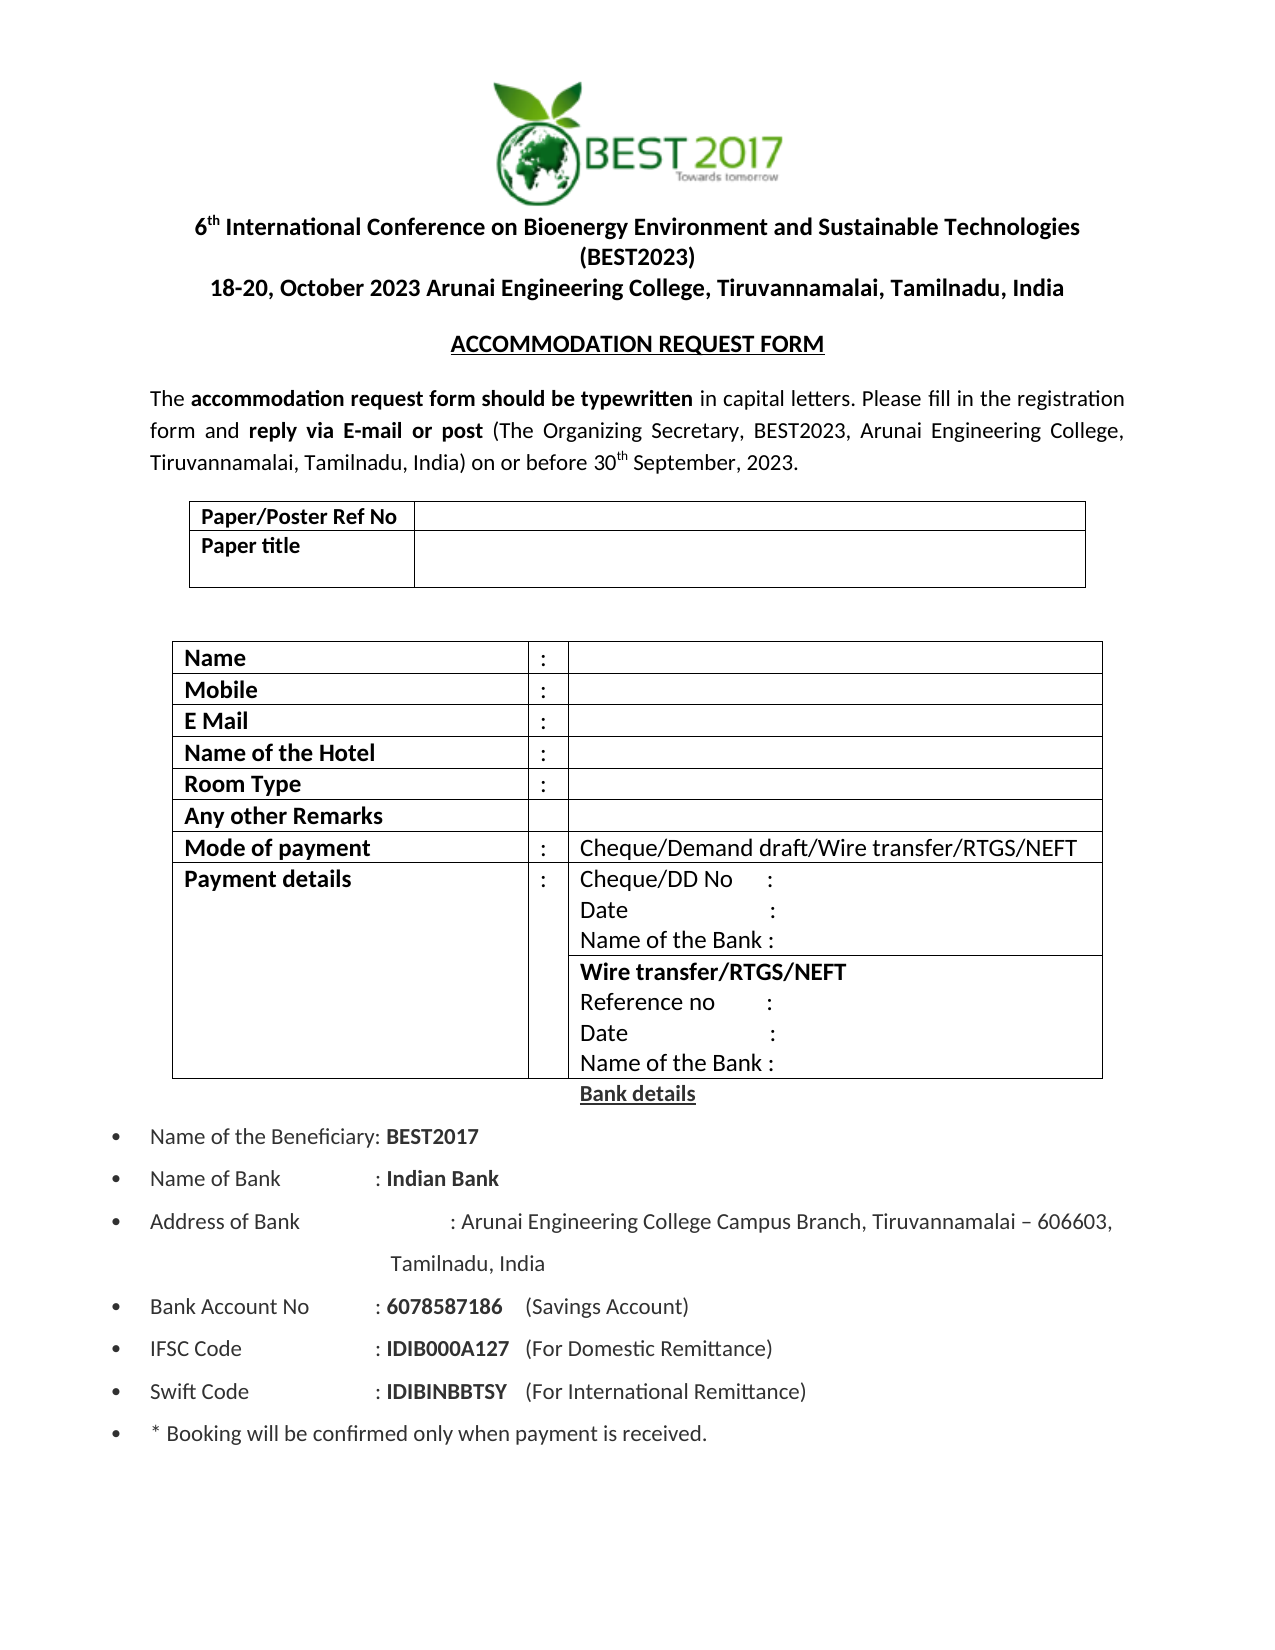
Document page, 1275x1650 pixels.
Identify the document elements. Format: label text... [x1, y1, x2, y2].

table_cell Mobile [173, 674, 528, 704]
table_cell : [529, 769, 568, 799]
table_cell [529, 800, 568, 831]
list Name of the Beneficiary: BEST2017 [112, 1121, 1125, 1150]
table_cell [415, 531, 1085, 587]
table_cell : [529, 737, 568, 767]
table_cell : [529, 705, 568, 736]
list * Booking will be confirmed only when payment is received. [112, 1419, 1125, 1447]
table_cell Wire transfer/RTGS/NEFT Reference no : Date : Name of the Bank : [569, 956, 1102, 1078]
table_header Paper/Poster Ref No [190, 502, 414, 530]
table_cell : [529, 863, 568, 1078]
table_cell Name of the Hotel [173, 737, 528, 767]
table_cell [569, 674, 1102, 704]
table_cell Cheque/Demand draft/Wire transfer/RTGS/NEFT [569, 832, 1102, 862]
list Address of Bank : Arunai Engineering College Campus Branch, Tiruvannamalai – 606603, [112, 1206, 1125, 1235]
table_header : [529, 642, 568, 673]
table_cell Paper title [190, 531, 414, 587]
table_cell [569, 705, 1102, 736]
text Bank details [150, 1079, 1125, 1107]
table_cell [569, 800, 1102, 831]
table_cell E Mail [173, 705, 528, 736]
table_cell : [529, 832, 568, 862]
table_cell Mode of payment [173, 832, 528, 862]
list Name of Bank : Indian Bank [112, 1164, 1125, 1192]
picture [489, 75, 786, 211]
list Bank Account No : 6078587186 (Savings Account) [112, 1291, 1125, 1320]
text ACCOMMODATION REQUEST FORM [150, 328, 1125, 358]
table_cell Payment details [173, 863, 528, 1078]
text Tamilnadu, India [375, 1249, 1125, 1277]
table_cell [569, 769, 1102, 799]
text The accommodation request form should be typewritten in capital letters. Please fill in the registration form and reply via E-mail or post (The Organizing Secretary, BEST2023, Arunai Engineering College, Tiruvannamalai, Tamilnadu, India) on or before 30th September, 2023. [150, 384, 1125, 476]
table_cell Any other Remarks [173, 800, 528, 831]
table_header Name [173, 642, 528, 673]
text 18-20, October 2023 Arunai Engineering College, Tiruvannamalai, Tamilnadu, India [150, 272, 1125, 302]
table_header [569, 642, 1102, 673]
table_cell : [529, 674, 568, 704]
list Swift Code : IDIBINBBTSY (For International Remittance) [112, 1376, 1125, 1405]
text 6th International Conference on Bioenergy Environment and Sustainable Technologies (BEST2023) [150, 211, 1125, 272]
table_header [415, 502, 1085, 530]
list IFSC Code : IDIB000A127 (For Domestic Remittance) [112, 1334, 1125, 1362]
table_cell Cheque/DD No : Date : Name of the Bank : [569, 863, 1102, 955]
table_cell Room Type [173, 769, 528, 799]
table_cell [569, 737, 1102, 767]
